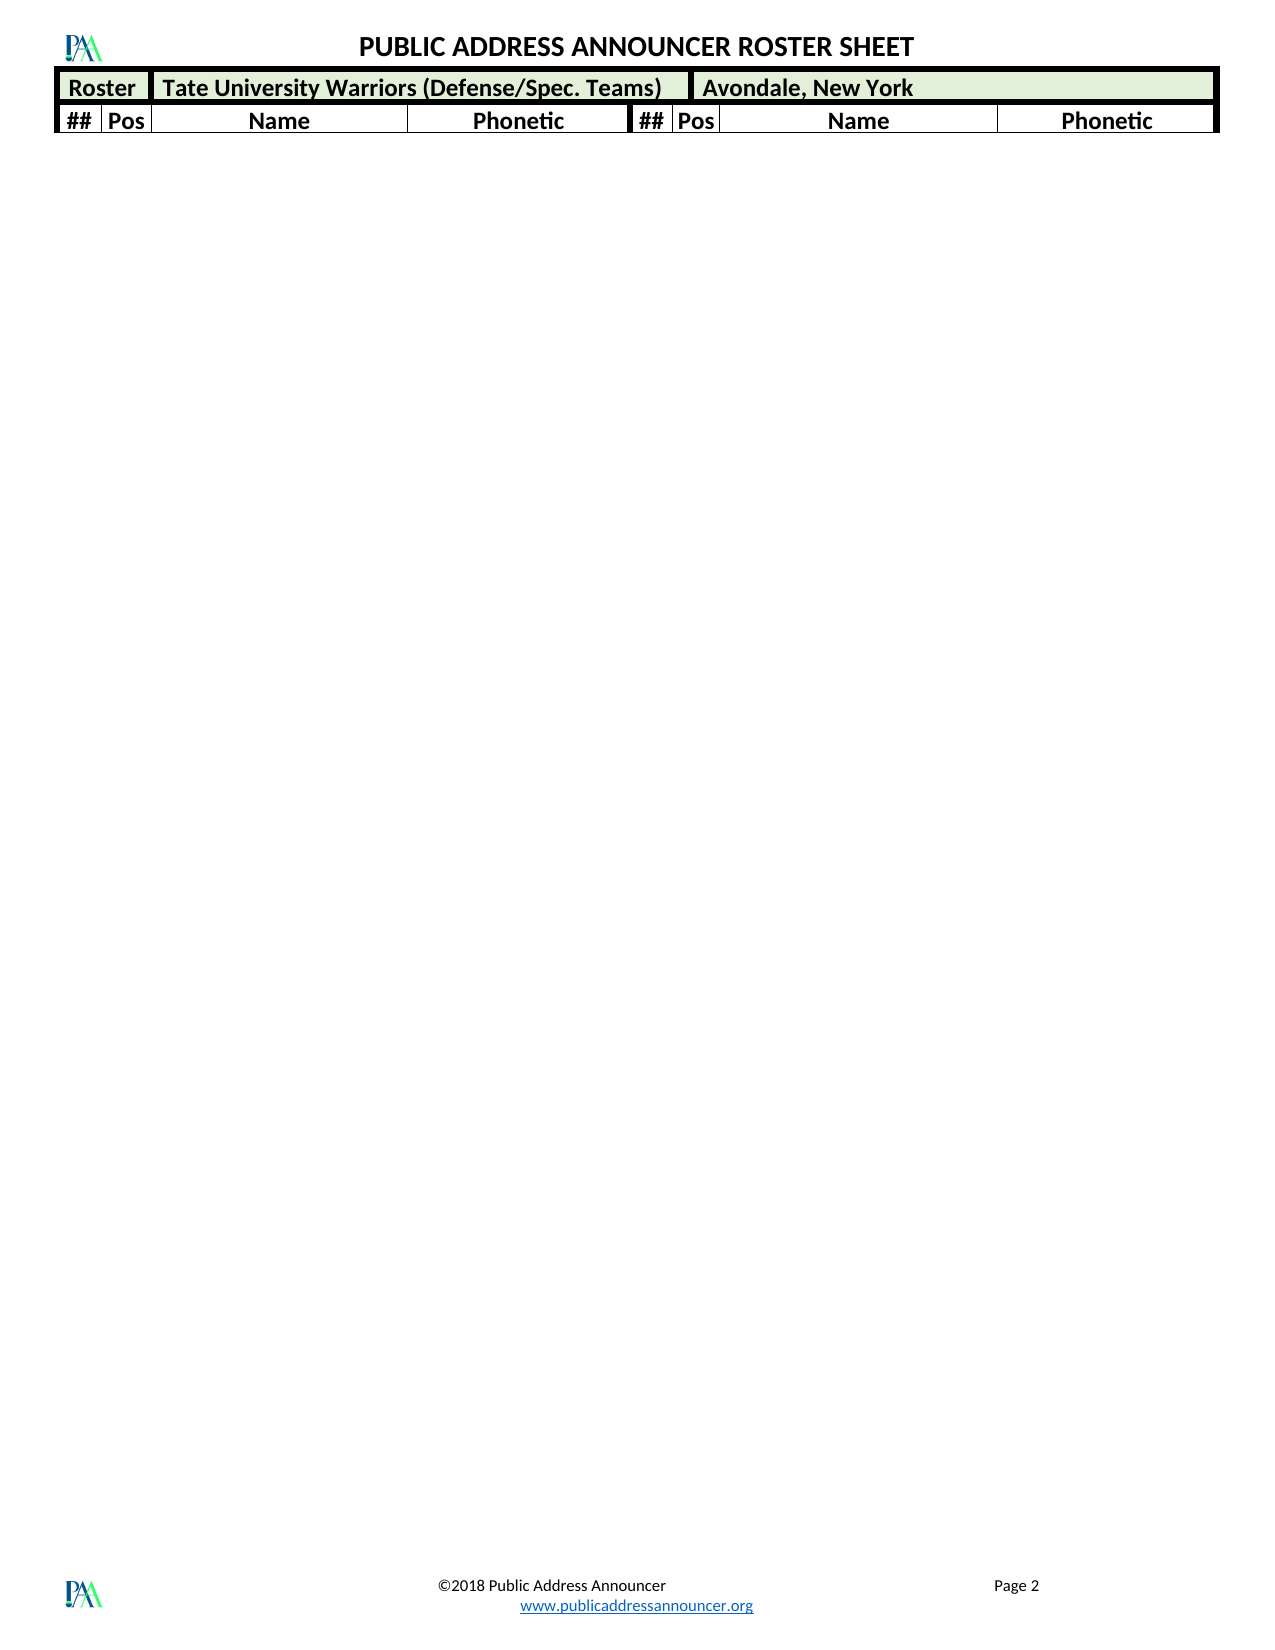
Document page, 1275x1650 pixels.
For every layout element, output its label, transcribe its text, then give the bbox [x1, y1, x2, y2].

table_header Roster [60, 72, 148, 99]
table_cell Pos [102, 105, 151, 132]
table_cell Phonetic [408, 105, 627, 132]
table_cell Name [152, 105, 407, 132]
picture [64, 28, 104, 66]
table_header Tate University Warriors (Defense/Spec. Teams) [154, 72, 688, 99]
table_cell Name [720, 105, 997, 132]
picture [64, 1574, 104, 1614]
table_cell Pos [673, 105, 719, 132]
table_header Avondale, New York [694, 72, 1213, 99]
table_cell ## [60, 105, 101, 132]
table_cell ## [633, 105, 672, 132]
table_cell Phonetic [998, 105, 1213, 132]
